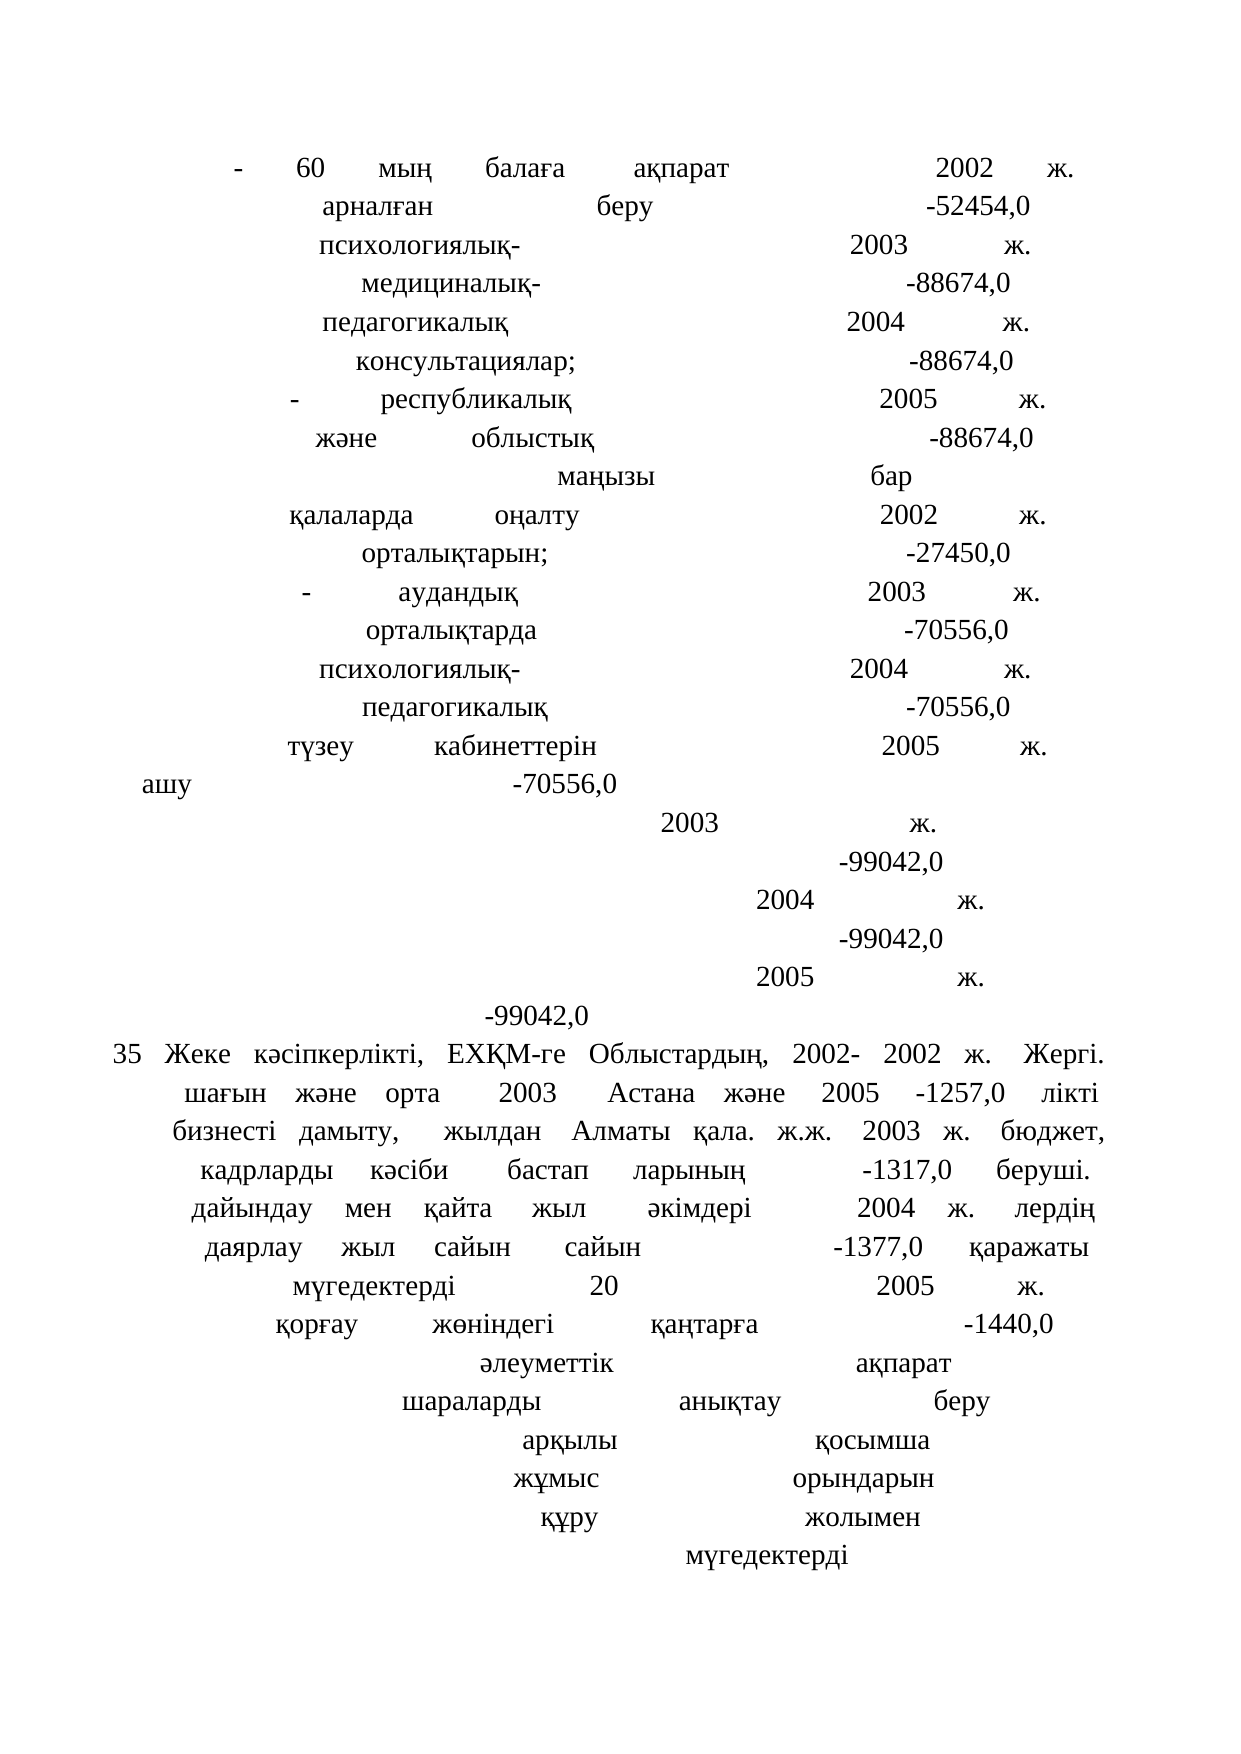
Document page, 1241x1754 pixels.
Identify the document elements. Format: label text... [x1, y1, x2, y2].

text 2003 ж. -99042,0 2004 ж. -99042,0 2005 ж. -99042,0 [112, 805, 1128, 1031]
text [112, 150, 1128, 800]
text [112, 1036, 1128, 1571]
